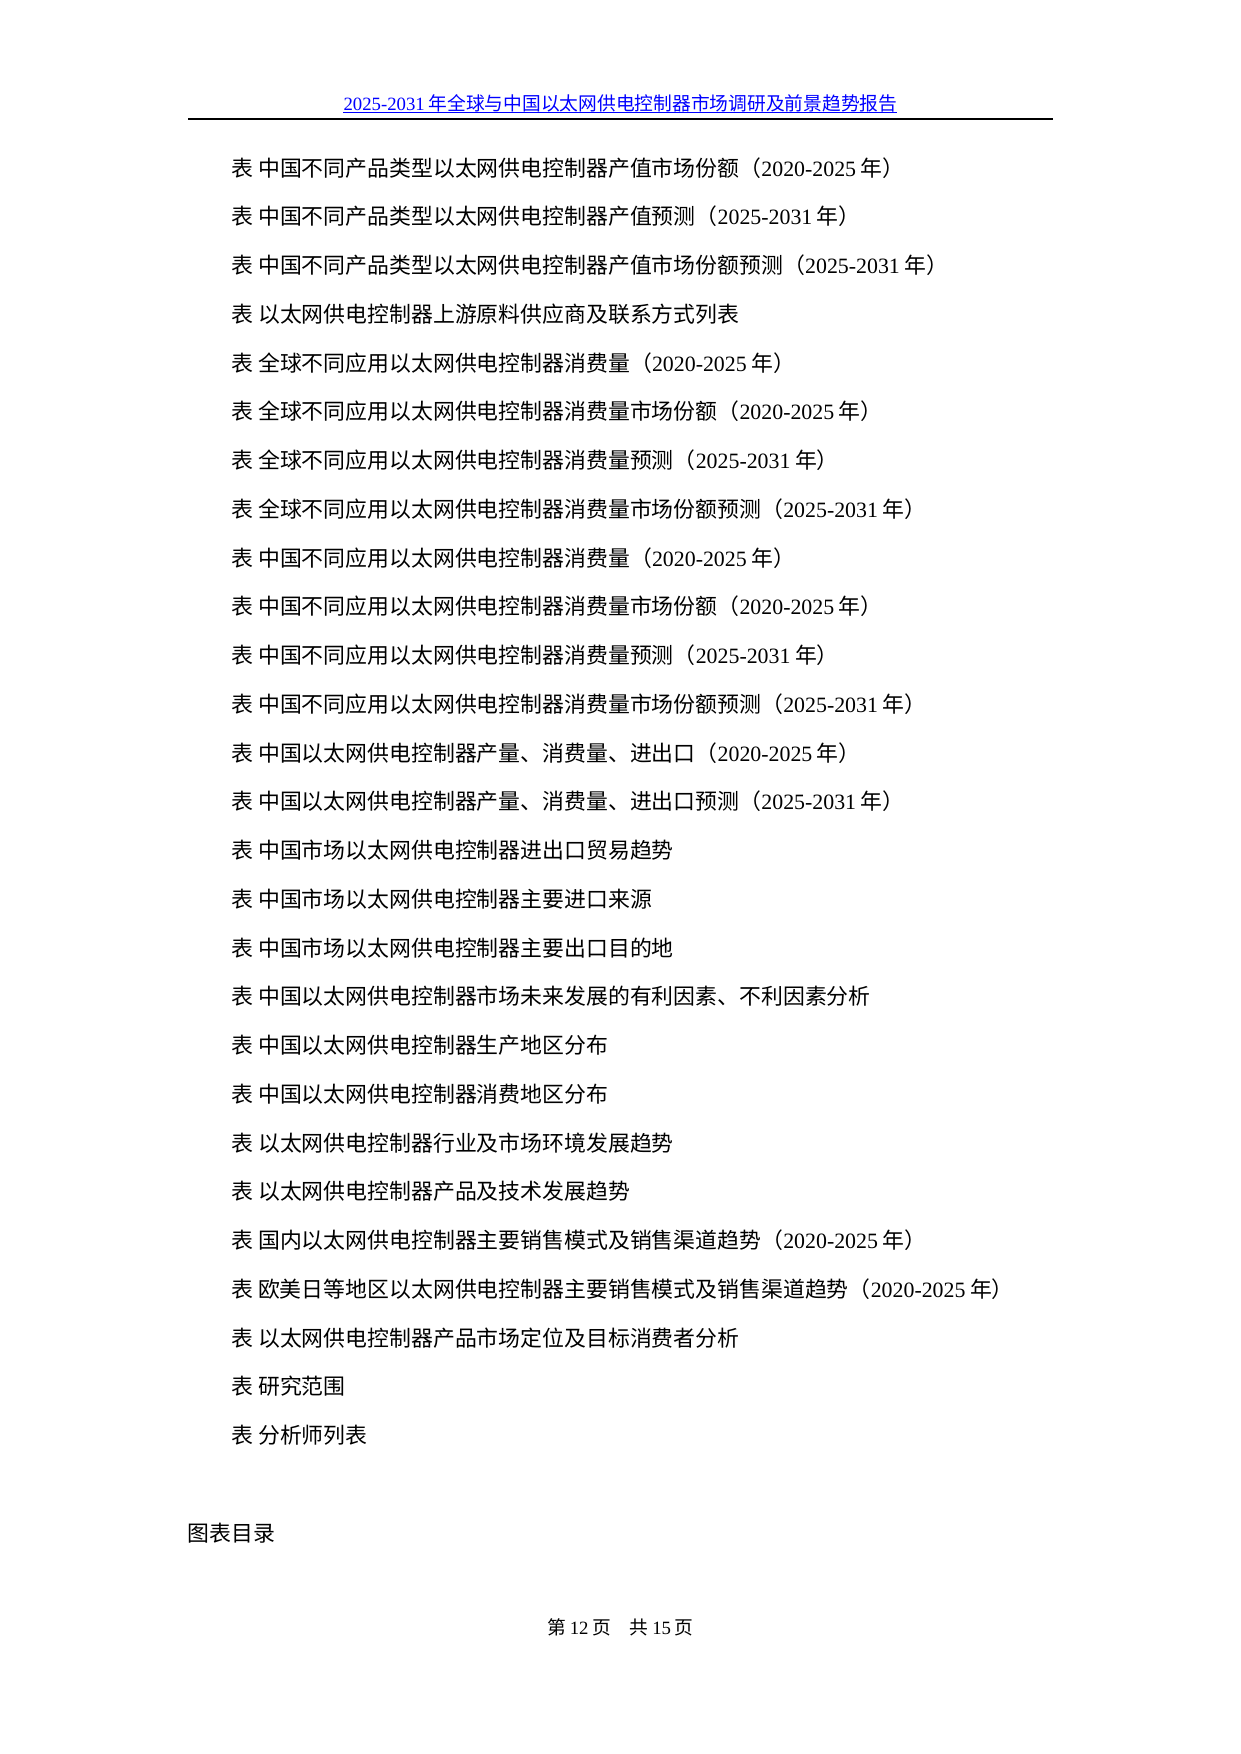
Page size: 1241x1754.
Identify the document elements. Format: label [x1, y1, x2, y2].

text [187, 150, 1053, 1548]
